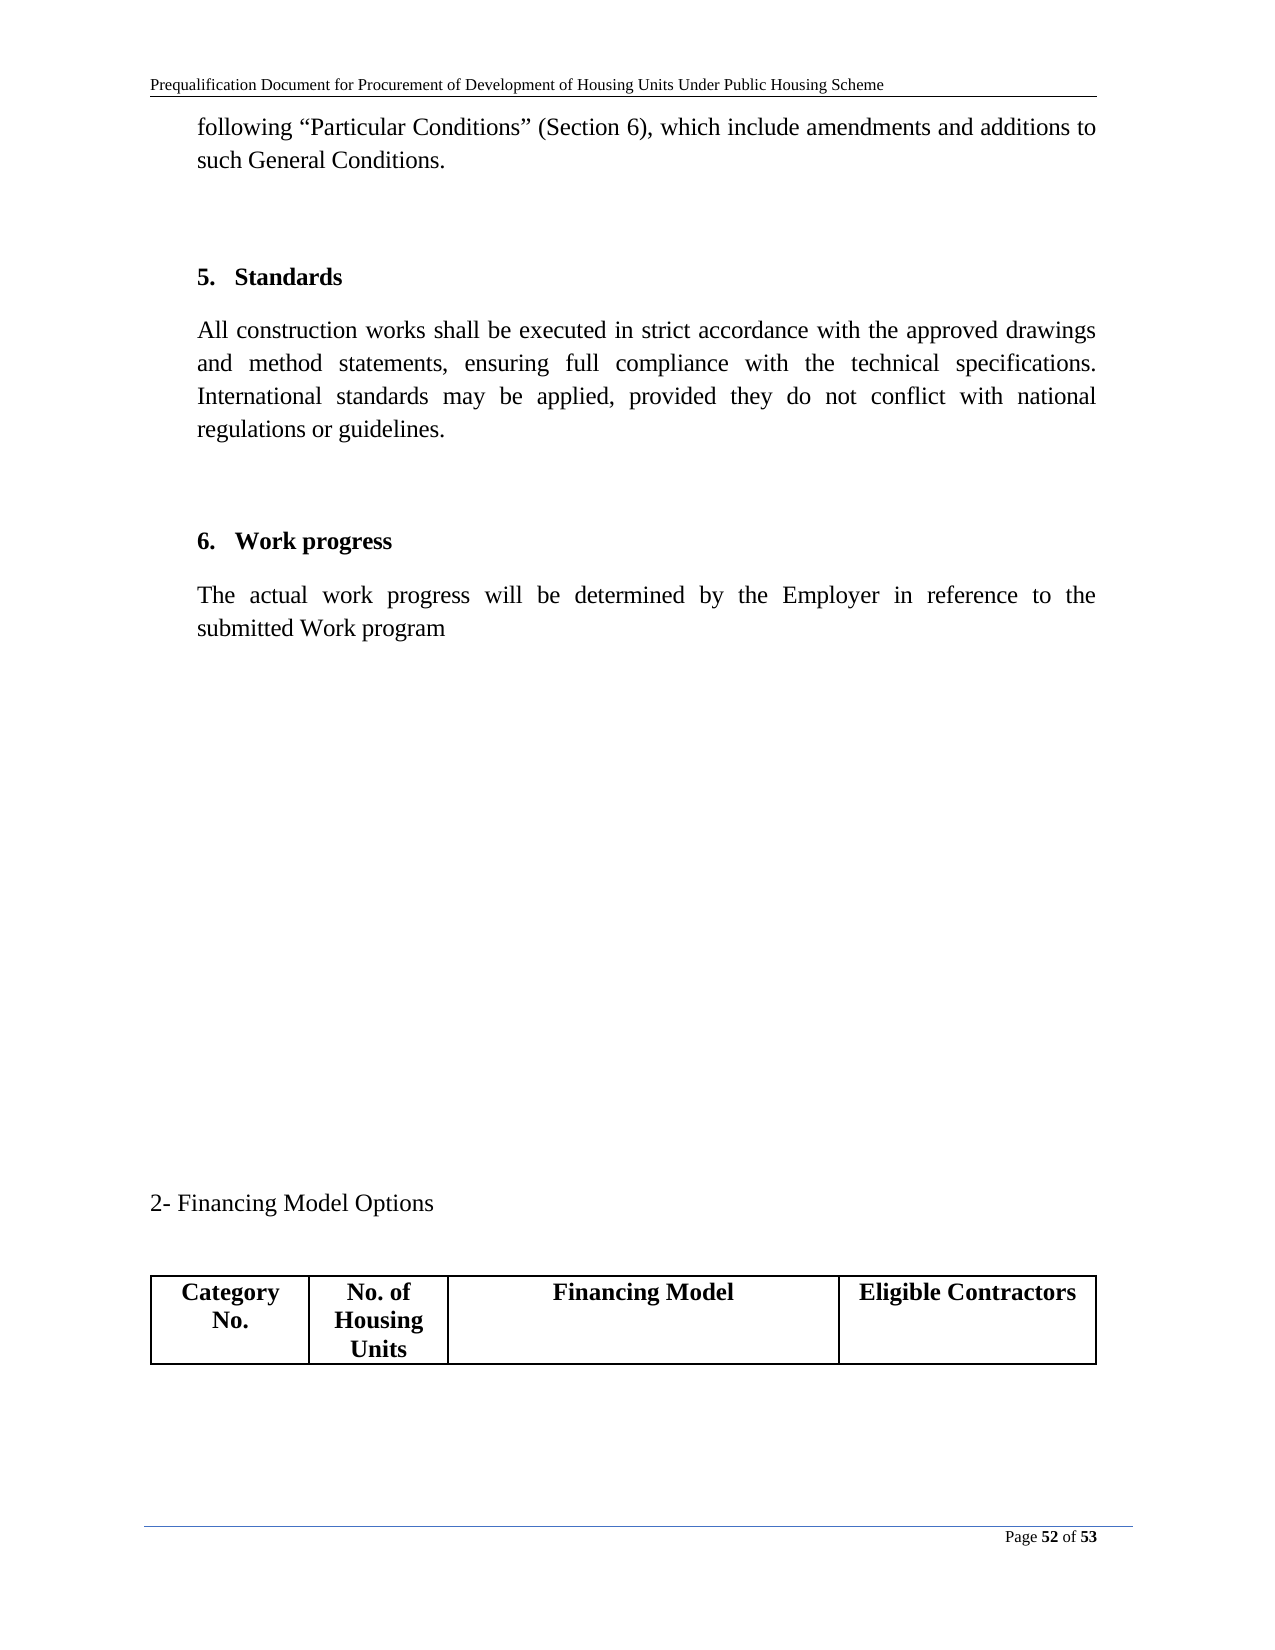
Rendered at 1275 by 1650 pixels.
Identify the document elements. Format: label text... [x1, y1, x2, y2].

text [197, 112, 1097, 174]
list Work progress [197, 526, 1097, 555]
table_header No. of Housing Units [310, 1277, 447, 1363]
table_header Financing Model [449, 1277, 838, 1363]
text The actual work progress will be determined by the Employer in reference to the submitted Work program [197, 580, 1097, 642]
table_header Category No. [152, 1277, 308, 1363]
list Standards [197, 262, 1097, 290]
text All construction works shall be executed in strict accordance with the approved drawings and method statements, ensuring full compliance with the technical specifications. International standards may be applied, provided they do not conflict with national regulations or guidelines. [197, 315, 1097, 443]
text 2- Financing Model Options [150, 1188, 1097, 1217]
table_header Eligible Contractors [840, 1277, 1095, 1363]
